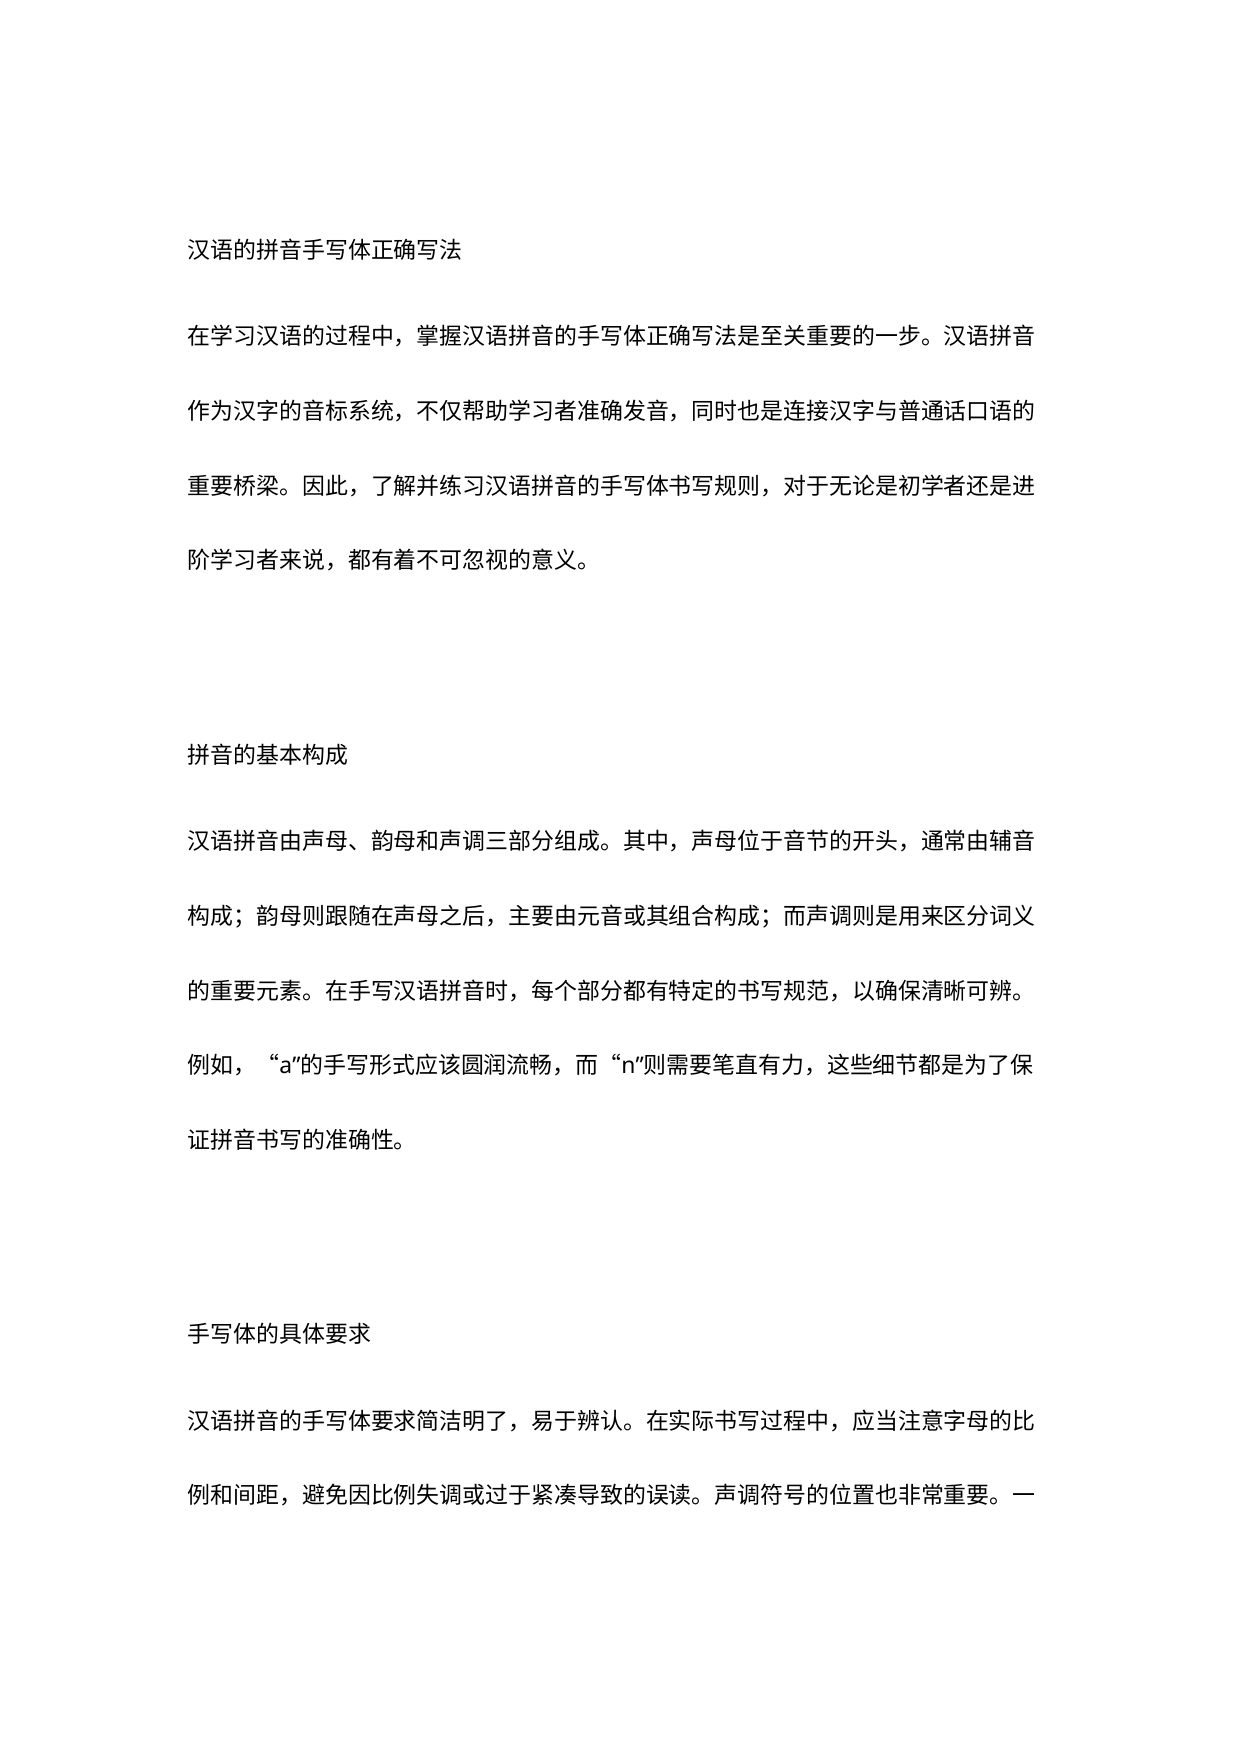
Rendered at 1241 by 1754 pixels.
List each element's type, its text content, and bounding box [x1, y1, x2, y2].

text 手写体的具体要求 [187, 1300, 1053, 1365]
text 在学习汉语的过程中，掌握汉语拼音的手写体正确写法是至关重要的一步。汉语拼音作为汉字的音标系统，不仅帮助学习者准确发音，同时也是连接汉字与普通话口语的重要桥梁。因此，了解并练习汉语拼音的手写体书写规则，对于无论是初学者还是进阶学习者来说，都有着不可忽视的意义。 [187, 302, 1053, 591]
text 汉语的拼音手写体正确写法 [187, 216, 1053, 281]
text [187, 1387, 1053, 1527]
text 汉语拼音由声母、韵母和声调三部分组成。其中，声母位于音节的开头，通常由辅音构成；韵母则跟随在声母之后，主要由元音或其组合构成；而声调则是用来区分词义的重要元素。在手写汉语拼音时，每个部分都有特定的书写规范，以确保清晰可辨。例如，“a”的手写形式应该圆润流畅，而“n”则需要笔直有力，这些细节都是为了保证拼音书写的准确性。 [187, 807, 1053, 1171]
text 拼音的基本构成 [187, 721, 1053, 786]
